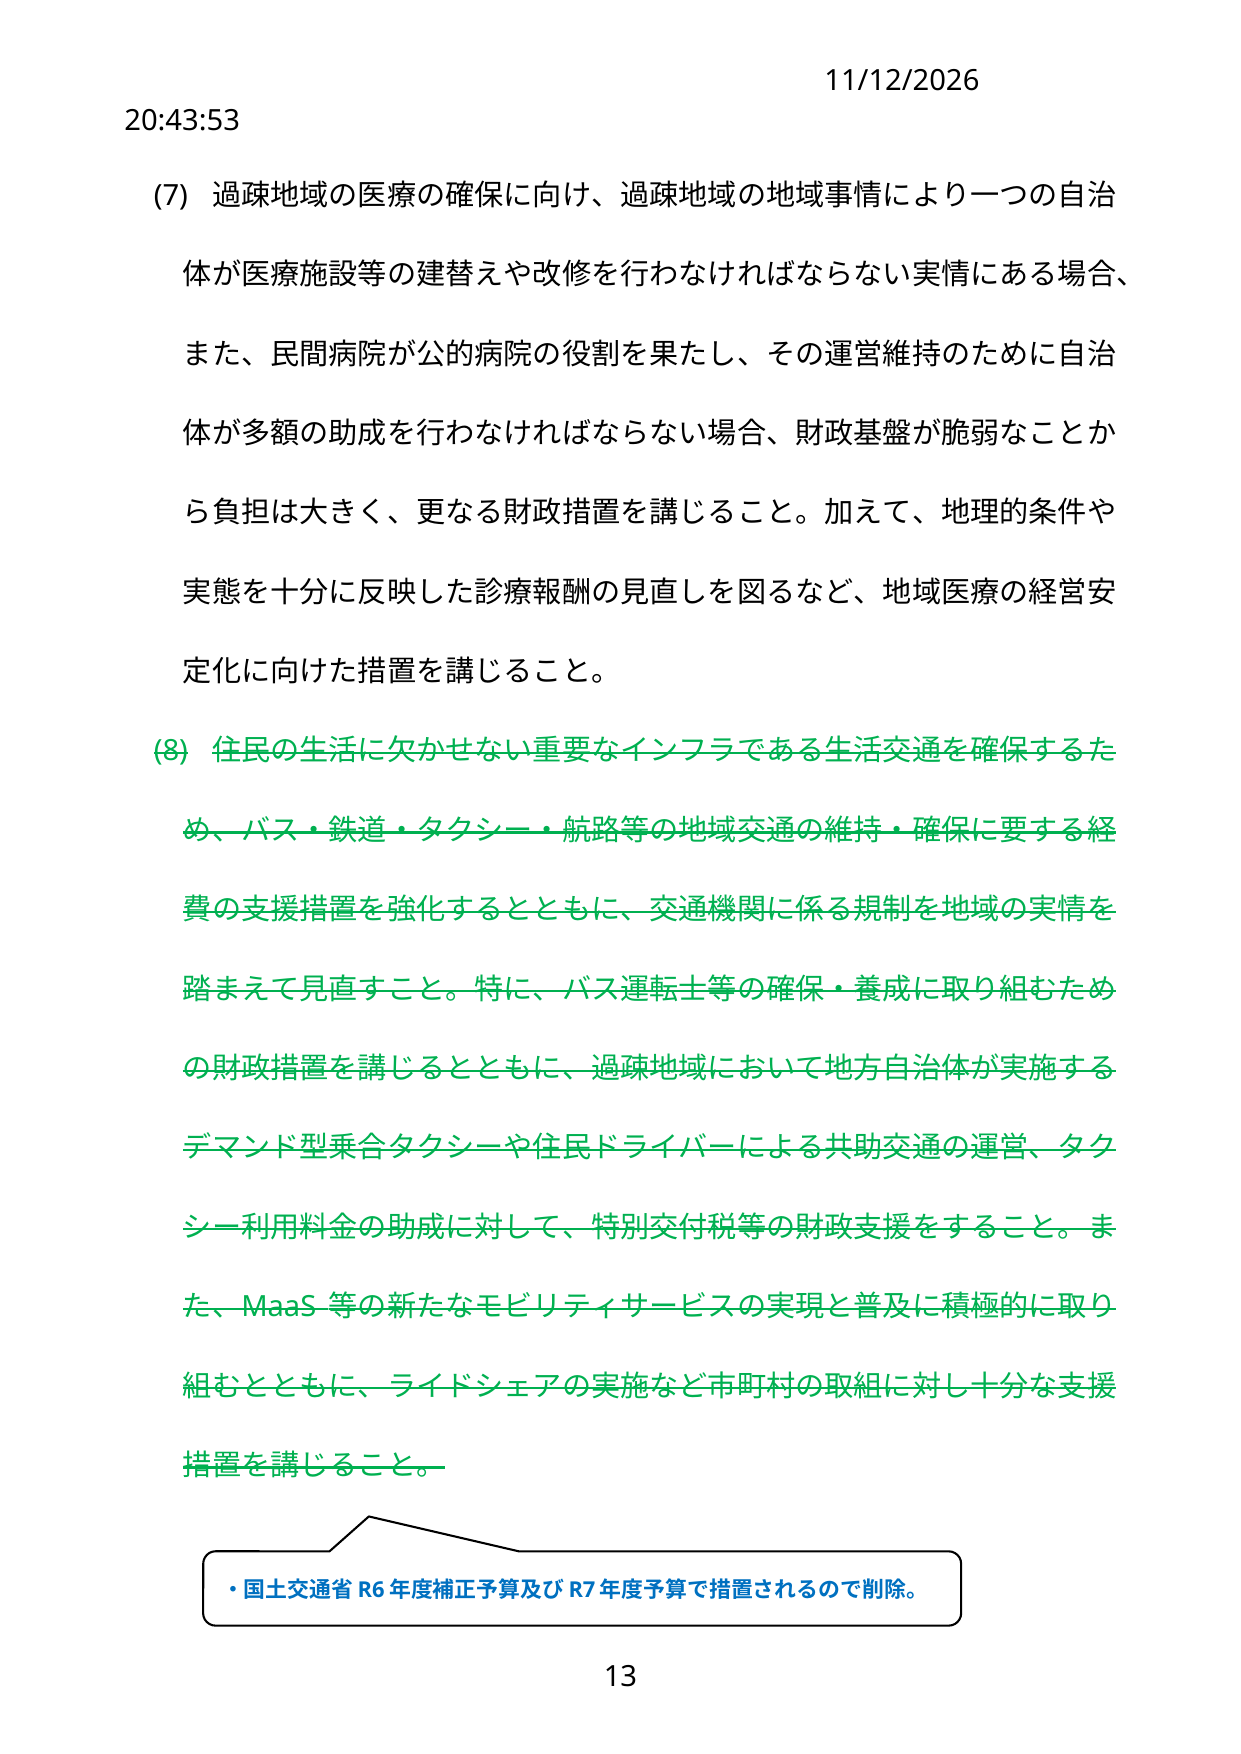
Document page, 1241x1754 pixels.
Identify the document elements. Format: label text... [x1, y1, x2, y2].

text (7) 過疎地域の医療の確保に向け、過疎地域の地域事情により一つの自治体が医療施設等の建替えや改修を行わなければならない実情にある場合、また、民間病院が公的病院の役割を果たし、その運営維持のために自治体が多額の助成を行わなければならない場合、財政基盤が脆弱なことから負担は大きく、更なる財政措置を講じること。加えて、地理的条件や実態を十分に反映した診療報酬の見直しを図るなど、地域医療の経営安定化に向けた措置を講じること。 [139, 153, 1116, 708]
text (8) 住民の生活に欠かせない重要なインフラである生活交通を確保するため、バス・鉄道・タクシー・航路等の地域交通の維持・確保に要する経費の支援措置を強化するとともに、交通機関に係る規制を地域の実情を踏まえて見直すこと。特に、バス運転士等の確保・養成に取り組むための財政措置を講じるとともに、過疎地域において地方自治体が実施するデマンド型乗合タクシーや住民ドライバーによる共助交通の運営、タクシー利用料金の助成に対して、特別交付税等の財政支援をすること。また、MaaS等の新たなモビリティサービスの実現と普及に積極的に取り組むとともに、ライドシェアの実施など市町村の取組に対し十分な支援措置を講じること。 [139, 708, 1116, 1502]
